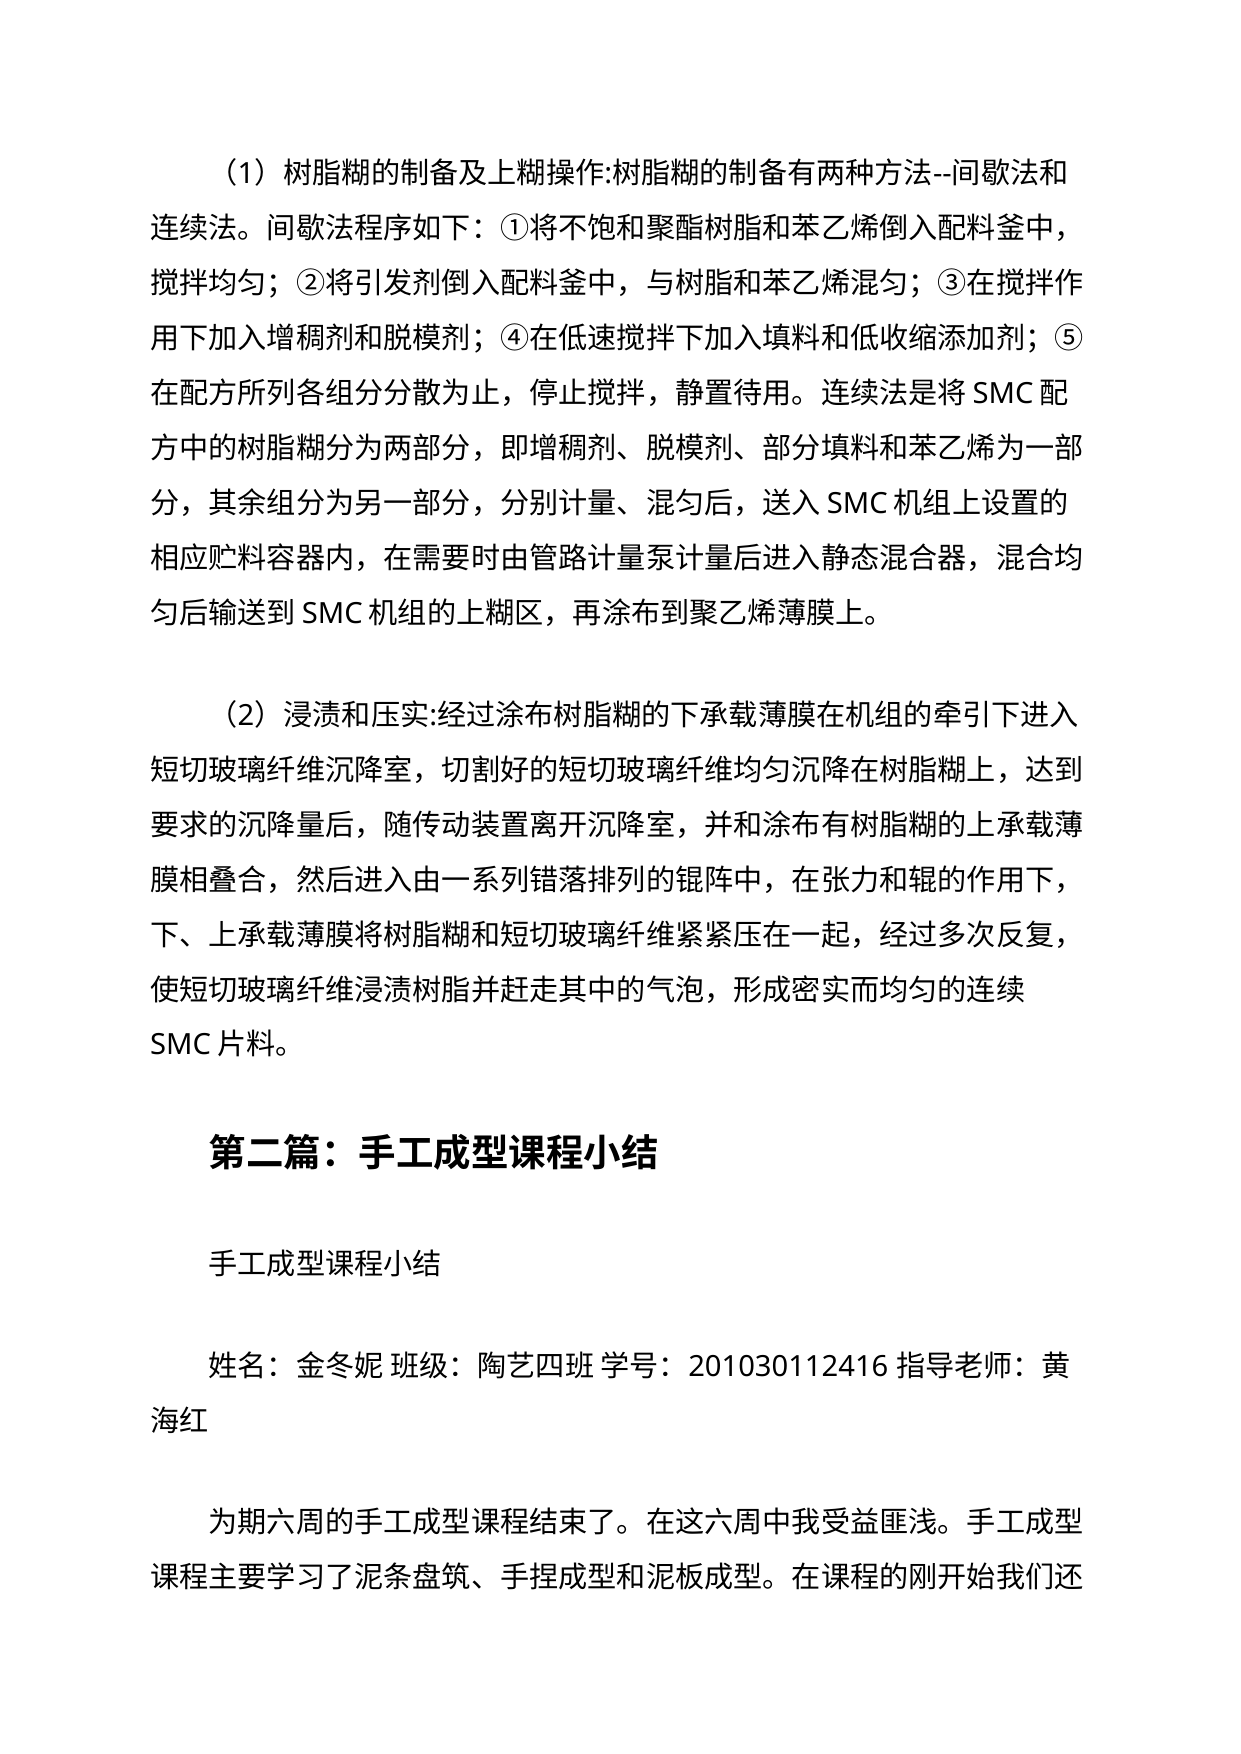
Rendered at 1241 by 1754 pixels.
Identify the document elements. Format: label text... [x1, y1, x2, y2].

text 姓名：金冬妮 班级：陶艺四班 学号：201030112416 指导老师：黄海红 [150, 1342, 1090, 1439]
text （2）浸渍和压实:经过涂布树脂糊的下承载薄膜在机组的牵引下进入短切玻璃纤维沉降室，切割好的短切玻璃纤维均匀沉降在树脂糊上，达到要求的沉降量后，随传动装置离开沉降室，并和涂布有树脂糊的上承载薄膜相叠合，然后进入由一系列错落排列的锟阵中，在张力和辊的作用下，下、上承载薄膜将树脂糊和短切玻璃纤维紧紧压在一起，经过多次反复，使短切玻璃纤维浸渍树脂并赶走其中的气泡，形成密实而均匀的连续SMC片料。 [150, 691, 1090, 1063]
text 第二篇：手工成型课程小结 [150, 1123, 1090, 1177]
text （1）树脂糊的制备及上糊操作:树脂糊的制备有两种方法--间歇法和连续法。间歇法程序如下：①将不饱和聚酯树脂和苯乙烯倒入配料釜中，搅拌均匀；②将引发剂倒入配料釜中，与树脂和苯乙烯混匀；③在搅拌作用下加入增稠剂和脱模剂；④在低速搅拌下加入填料和低收缩添加剂；⑤在配方所列各组分分散为止，停止搅拌，静置待用。连续法是将SMC配方中的树脂糊分为两部分，即增稠剂、脱模剂、部分填料和苯乙烯为一部分，其余组分为另一部分，分别计量、混匀后，送入SMC机组上设置的相应贮料容器内，在需要时由管路计量泵计量后进入静态混合器，混合均匀后输送到SMC机组的上糊区，再涂布到聚乙烯薄膜上。 [150, 150, 1090, 632]
text 手工成型课程小结 [150, 1240, 1090, 1283]
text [150, 1499, 1090, 1596]
